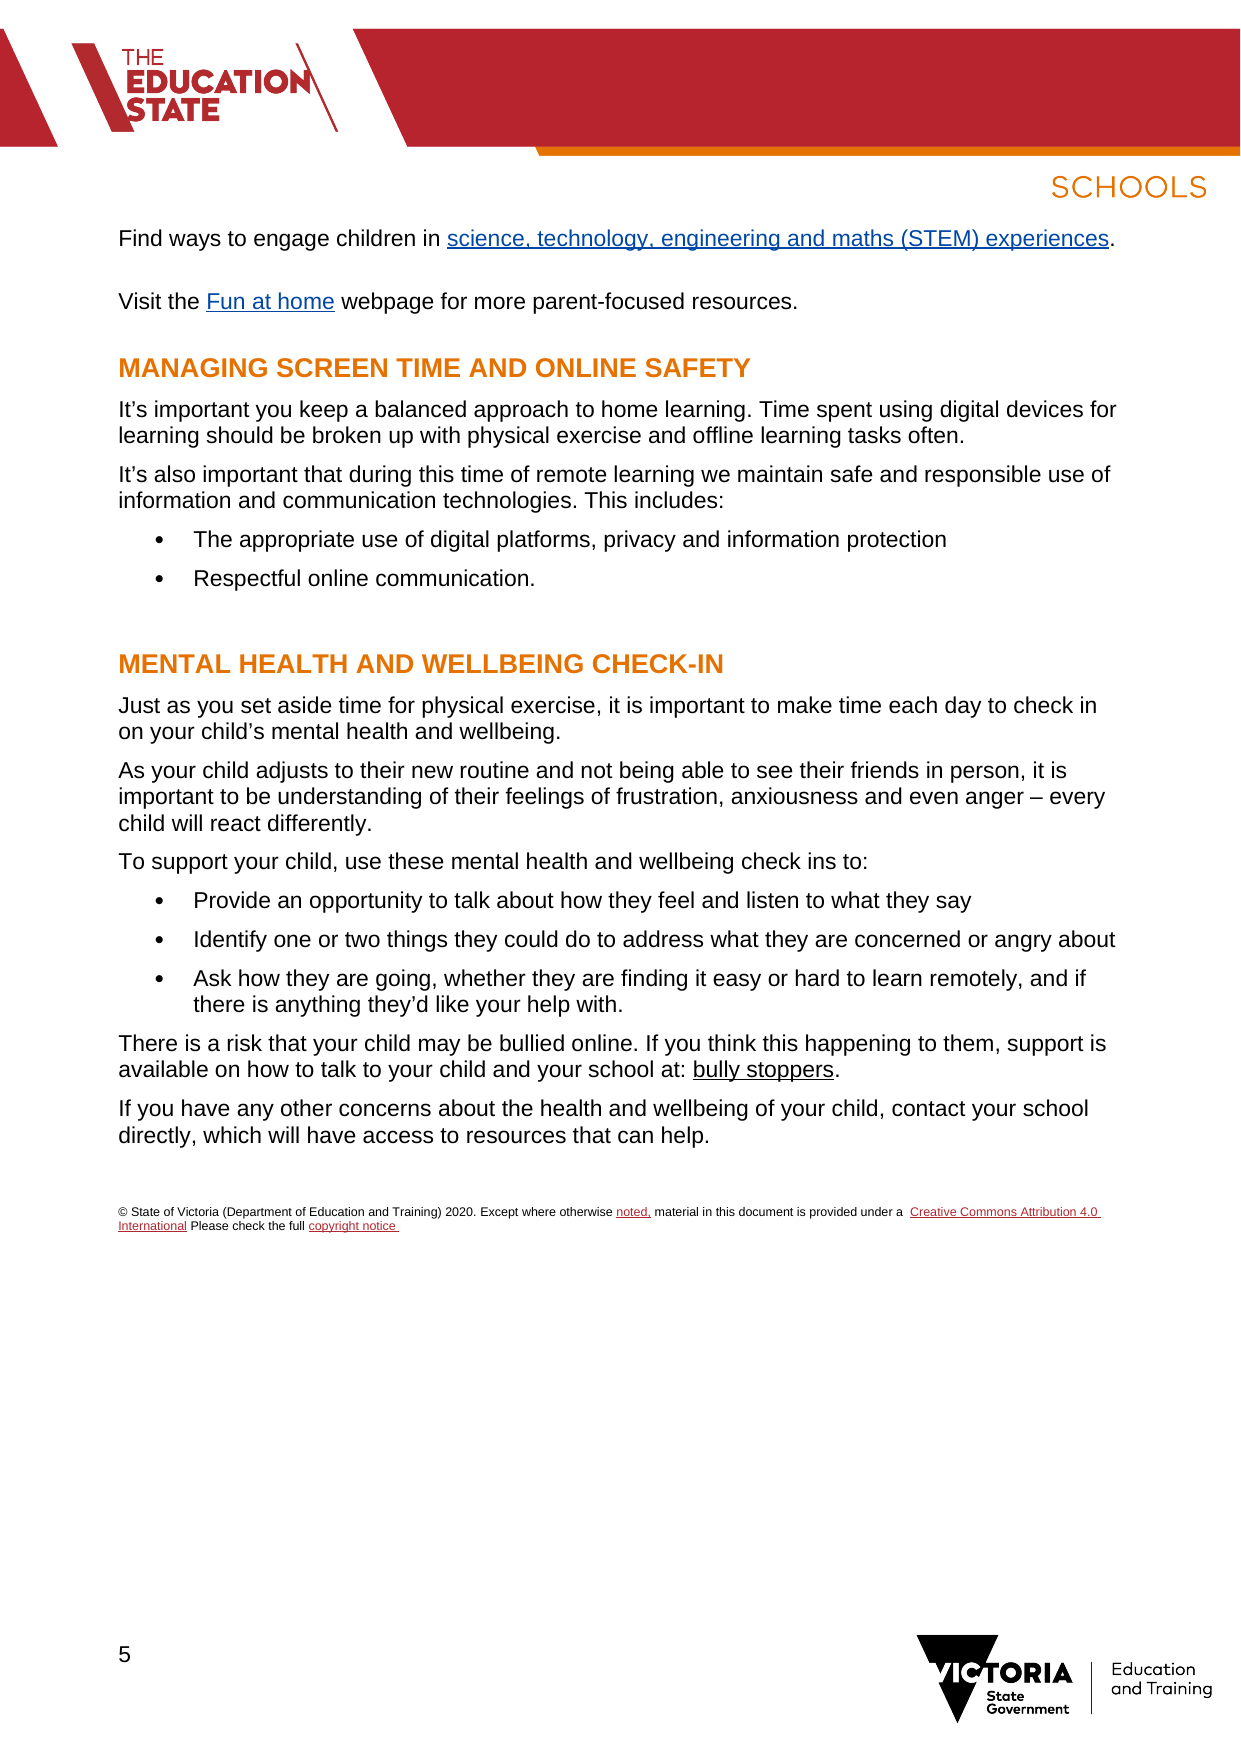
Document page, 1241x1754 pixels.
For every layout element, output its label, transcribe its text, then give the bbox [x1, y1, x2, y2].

subtitle Just as you set aside time for physical exercise, it is important to make time each day to check in on your child’s mental health and wellbeing. [118, 692, 1122, 744]
subtitle If you have any other concerns about the health and wellbeing of your child, contact your school directly, which will have access to resources that can help. [118, 1095, 1122, 1148]
subtitle Provide an opportunity to talk about how they feel and listen to what they say [156, 887, 1122, 913]
subtitle Identify one or two things they could do to address what they are concerned or angry about [156, 926, 1122, 952]
subtitle Respectful online communication. [156, 565, 1122, 592]
subtitle There is a risk that your child may be bullied online. If you think this happening to them, support is available on how to talk to your child and your school at: bully stoppers. [118, 1030, 1122, 1083]
subtitle Ask how they are going, whether they are finding it easy or hard to learn remotely, and if there is anything they’d like your help with. [156, 965, 1122, 1018]
text Find ways to engage children in science, technology, engineering and maths (STEM) experiences. [118, 224, 1122, 251]
text © State of Victoria (Department of Education and Training) 2020. Except where otherwise noted, material in this document is provided under a Creative Commons Attribution 4.0 International Please check the full copyright notice [118, 1204, 1122, 1233]
subtitle Mental health and wellbeing check-in [118, 648, 1122, 679]
subtitle It’s important you keep a balanced approach to home learning. Time spent using digital devices for learning should be broken up with physical exercise and offline learning tasks often. [118, 396, 1122, 449]
subtitle It’s also important that during this time of remote learning we maintain safe and responsible use of information and communication technologies. This includes: [118, 461, 1122, 514]
subtitle Managing screen time and online safety [118, 352, 1122, 383]
subtitle To support your child, use these mental health and wellbeing check ins to: [118, 848, 1122, 875]
picture [0, 0, 1241, 1753]
subtitle As your child adjusts to their new routine and not being able to see their friends in person, it is important to be understanding of their feelings of frustration, anxiousness and even anger – every child will react differently. [118, 757, 1122, 836]
text Visit the Fun at home webpage for more parent-focused resources. [118, 288, 1122, 315]
subtitle The appropriate use of digital platforms, privacy and information protection [156, 526, 1122, 553]
